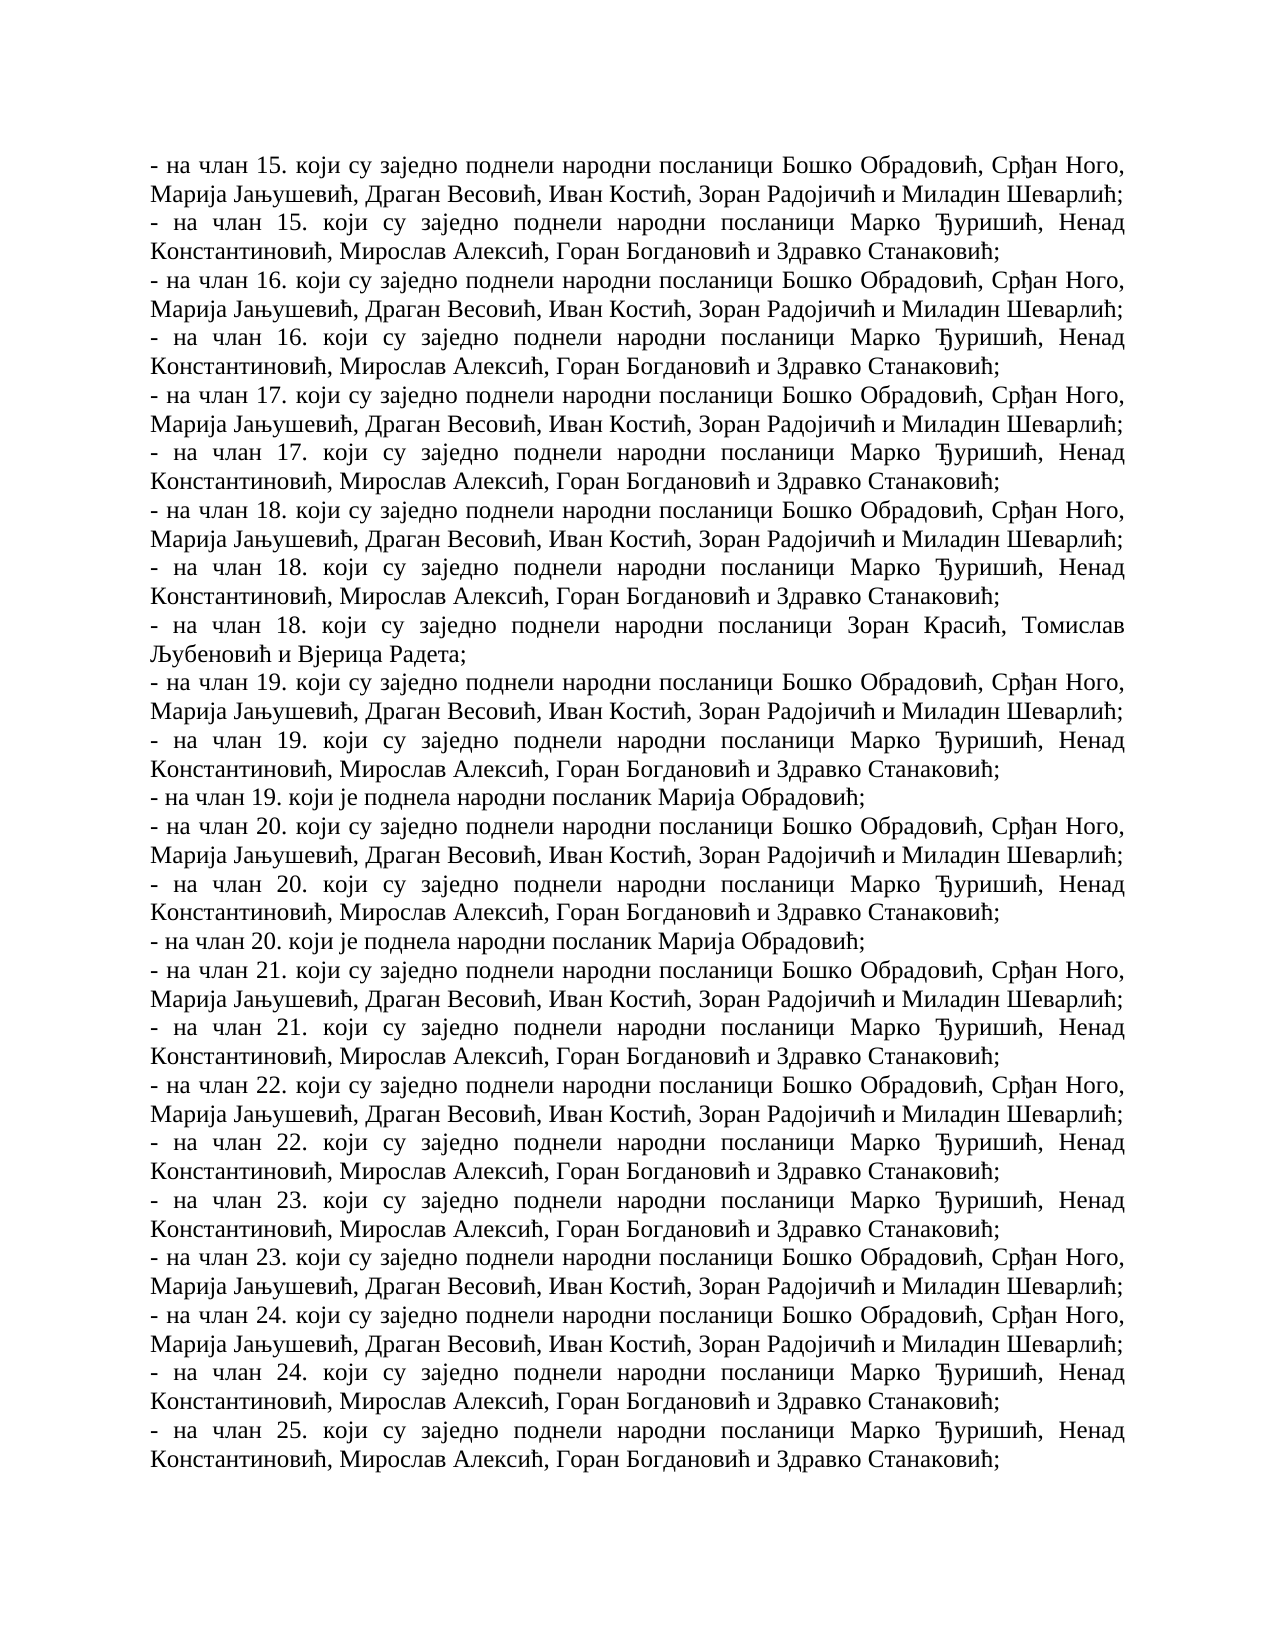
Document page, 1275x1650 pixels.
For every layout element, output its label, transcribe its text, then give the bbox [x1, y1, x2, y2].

text - на члан 18. који су заједно поднели народни посланици Марко Ђуришић, Ненад Константиновић, Мирослав Алексић, Горан Богдановић и Здравко Станаковић; [150, 552, 1125, 610]
text - на члан 20. који су заједно поднели народни посланици Бошко Обрадовић, Срђан Ного, Марија Јањушевић, Драган Весовић, Иван Костић, Зоран Радојичић и Миладин Шеварлић; [150, 811, 1125, 869]
text - на члан 17. који су заједно поднели народни посланици Марко Ђуришић, Ненад Константиновић, Мирослав Алексић, Горан Богдановић и Здравко Станаковић; [150, 437, 1125, 495]
text - на члан 24. који су заједно поднели народни посланици Марко Ђуришић, Ненад Константиновић, Мирослав Алексић, Горан Богдановић и Здравко Станаковић; [150, 1357, 1125, 1415]
text - на члан 16. који су заједно поднели народни посланици Бошко Обрадовић, Срђан Ного, Марија Јањушевић, Драган Весовић, Иван Костић, Зоран Радојичић и Миладин Шеварлић; [150, 265, 1125, 322]
text - на члан 18. који су заједно поднели народни посланици Бошко Обрадовић, Срђан Ного, Марија Јањушевић, Драган Весовић, Иван Костић, Зоран Радојичић и Миладин Шеварлић; [150, 495, 1125, 552]
text - на члан 22. који су заједно поднели народни посланици Марко Ђуришић, Ненад Константиновић, Мирослав Алексић, Горан Богдановић и Здравко Станаковић; [150, 1127, 1125, 1185]
text - на члан 15. који су заједно поднели народни посланици Бошко Обрадовић, Срђан Ного, Марија Јањушевић, Драган Весовић, Иван Костић, Зоран Радојичић и Миладин Шеварлић; [150, 150, 1125, 207]
text - на члан 18. који су заједно поднели народни посланици Зоран Красић, Томислав Љубеновић и Вјерица Радета; [150, 610, 1125, 667]
text - на члан 16. који су заједно поднели народни посланици Марко Ђуришић, Ненад Константиновић, Мирослав Алексић, Горан Богдановић и Здравко Станаковић; [150, 322, 1125, 380]
text - на члан 25. који су заједно поднели народни посланици Марко Ђуришић, Ненад Константиновић, Мирослав Алексић, Горан Богдановић и Здравко Станаковић; [150, 1415, 1125, 1472]
text - на члан 24. који су заједно поднели народни посланици Бошко Обрадовић, Срђан Ного, Марија Јањушевић, Драган Весовић, Иван Костић, Зоран Радојичић и Миладин Шеварлић; [150, 1300, 1125, 1357]
text - на члан 19. који су заједно поднели народни посланици Бошко Обрадовић, Срђан Ного, Марија Јањушевић, Драган Весовић, Иван Костић, Зоран Радојичић и Миладин Шеварлић; [150, 667, 1125, 725]
text - на члан 22. који су заједно поднели народни посланици Бошко Обрадовић, Срђан Ного, Марија Јањушевић, Драган Весовић, Иван Костић, Зоран Радојичић и Миладин Шеварлић; [150, 1070, 1125, 1127]
text - на члан 21. који су заједно поднели народни посланици Бошко Обрадовић, Срђан Ного, Марија Јањушевић, Драган Весовић, Иван Костић, Зоран Радојичић и Миладин Шеварлић; [150, 955, 1125, 1012]
text - на члан 19. који су заједно поднели народни посланици Марко Ђуришић, Ненад Константиновић, Мирослав Алексић, Горан Богдановић и Здравко Станаковић; [150, 725, 1125, 782]
text - на члан 15. који су заједно поднели народни посланици Марко Ђуришић, Ненад Константиновић, Мирослав Алексић, Горан Богдановић и Здравко Станаковић; [150, 207, 1125, 265]
text - на члан 23. који су заједно поднели народни посланици Бошко Обрадовић, Срђан Ного, Марија Јањушевић, Драган Весовић, Иван Костић, Зоран Радојичић и Миладин Шеварлић; [150, 1242, 1125, 1300]
text - на члан 23. који су заједно поднели народни посланици Марко Ђуришић, Ненад Константиновић, Мирослав Алексић, Горан Богдановић и Здравко Станаковић; [150, 1185, 1125, 1242]
text - на члан 19. који је поднела народни посланик Марија Обрадовић; [150, 782, 1125, 811]
text - на члан 17. који су заједно поднели народни посланици Бошко Обрадовић, Срђан Ного, Марија Јањушевић, Драган Весовић, Иван Костић, Зоран Радојичић и Миладин Шеварлић; [150, 380, 1125, 437]
text - на члан 21. који су заједно поднели народни посланици Марко Ђуришић, Ненад Константиновић, Мирослав Алексић, Горан Богдановић и Здравко Станаковић; [150, 1012, 1125, 1070]
text - на члан 20. који су заједно поднели народни посланици Марко Ђуришић, Ненад Константиновић, Мирослав Алексић, Горан Богдановић и Здравко Станаковић; [150, 869, 1125, 926]
text - на члан 20. који је поднела народни посланик Марија Обрадовић; [150, 926, 1125, 955]
